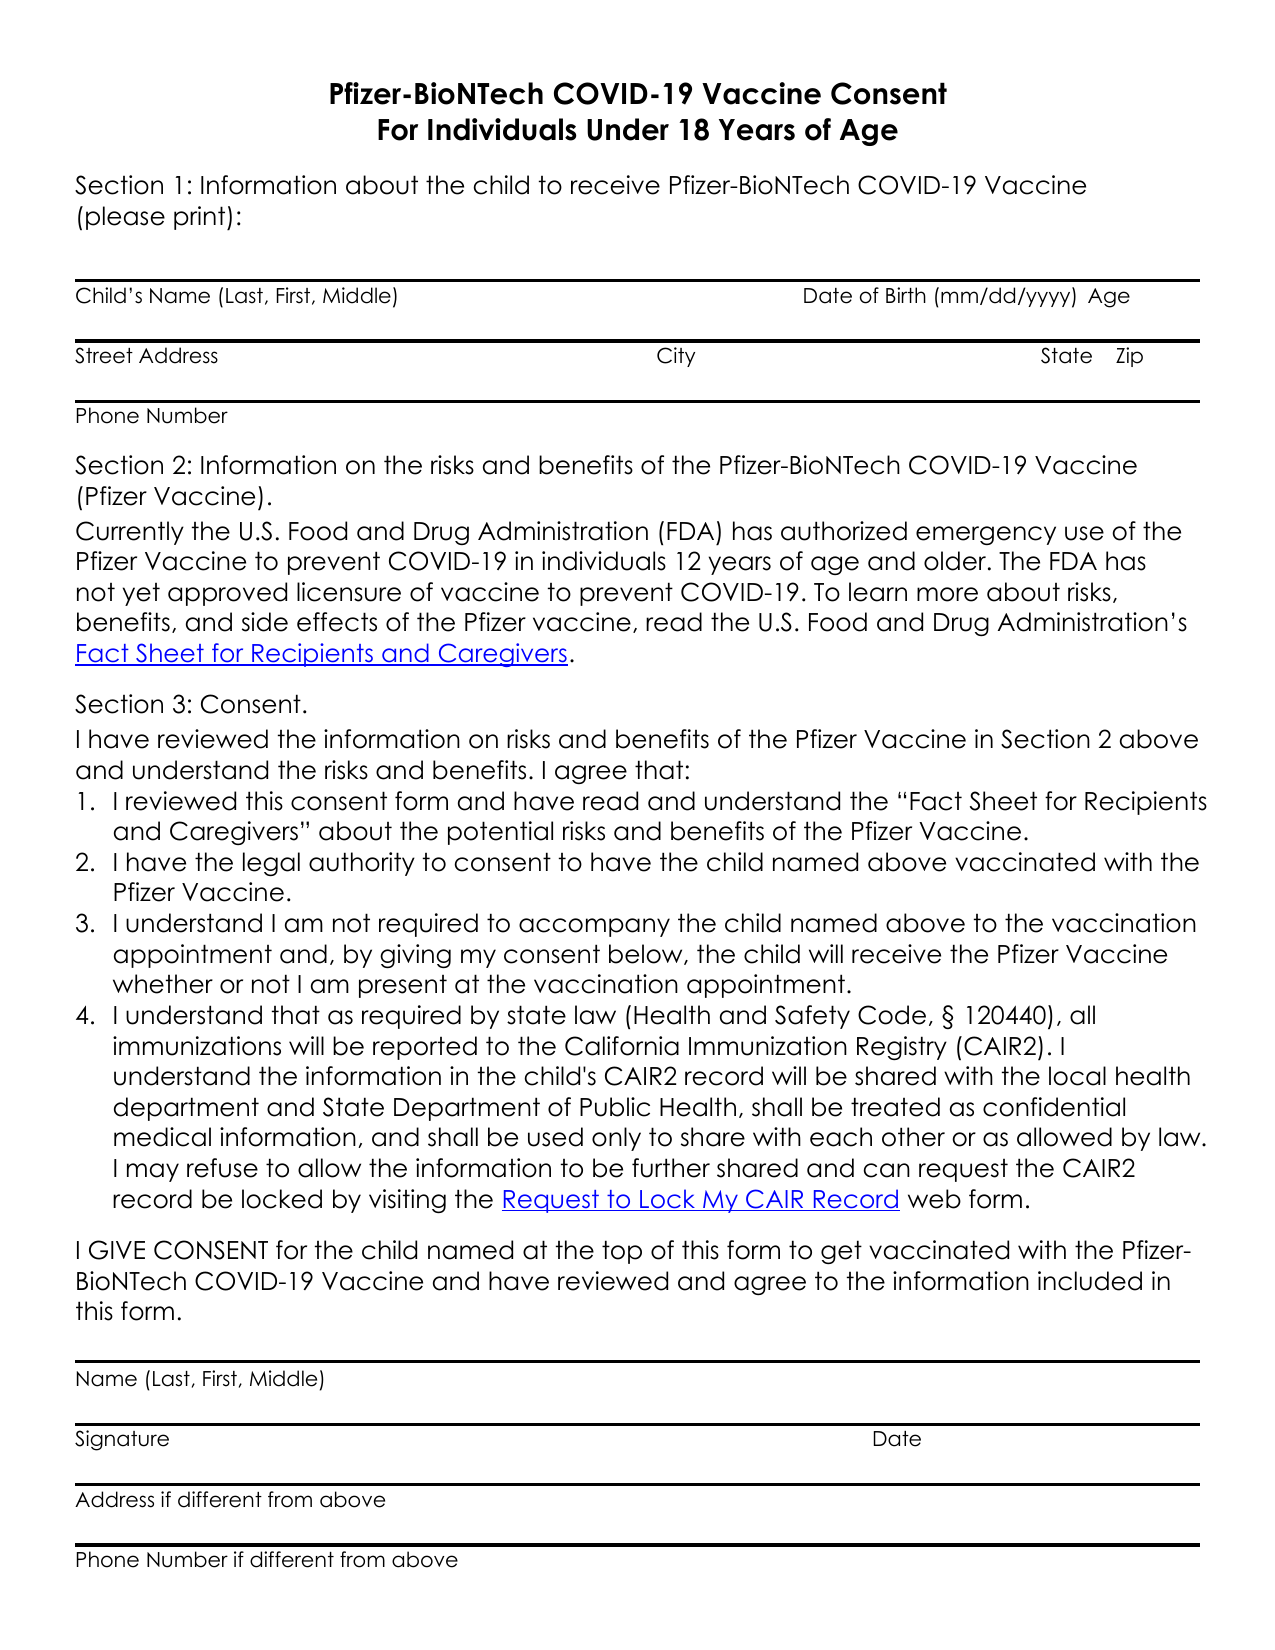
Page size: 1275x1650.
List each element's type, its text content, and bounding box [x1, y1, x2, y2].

text Street Address City State Zip [75, 343, 1200, 368]
text I have reviewed the information on risks and benefits of the Pfizer Vaccine in Section 2 above and understand the risks and benefits. I agree that: [75, 723, 1209, 785]
text Signature Date [75, 1426, 1200, 1451]
list I understand I am not required to accompany the child named above to the vaccination appointment and, by giving my consent below, the child will receive the Pfizer Vaccine whether or not I am present at the vaccination appointment. [75, 907, 1209, 999]
text Phone Number if different from above [75, 1547, 1200, 1572]
subtitle Section 1: Information about the child to receive Pfizer-BioNTech COVID-19 Vaccine (please print): [75, 169, 1153, 231]
subtitle Section 3: Consent. [75, 689, 1153, 719]
text Name (Last, First, Middle) [75, 1363, 1200, 1391]
text Currently the U.S. Food and Drug Administration (FDA) has authorized emergency use of the Pfizer Vaccine to prevent COVID-19 in individuals 12 years of age and older. The FDA has not yet approved licensure of vaccine to prevent COVID-19. To learn more about risks, benefits, and side effects of the Pfizer vaccine, read the U.S. Food and Drug Administration’s Fact Sheet for Recipients and Caregivers. [75, 515, 1191, 668]
text I GIVE CONSENT for the child named at the top of this form to get vaccinated with the Pfizer-BioNTech COVID-19 Vaccine and have reviewed and agree to the information included in this form. [75, 1234, 1209, 1326]
text Child’s Name (Last, First, Middle) Date of Birth (mm/dd/yyyy) Age [75, 282, 1200, 308]
subtitle For Individuals Under 18 Years of Age [75, 111, 1200, 146]
text Phone Number [75, 403, 1200, 428]
subtitle Pfizer-BioNTech COVID-19 Vaccine Consent [75, 75, 1200, 111]
text Address if different from above [75, 1486, 1200, 1512]
subtitle Section 2: Information on the risks and benefits of the Pfizer-BioNTech COVID-19 Vaccine (Pfizer Vaccine). [75, 449, 1153, 511]
list I reviewed this consent form and have read and understand the “Fact Sheet for Recipients and Caregivers” about the potential risks and benefits of the Pfizer Vaccine. [75, 785, 1209, 846]
list I have the legal authority to consent to have the child named above vaccinated with the Pfizer Vaccine. [75, 846, 1209, 907]
list I understand that as required by state law (Health and Safety Code, § 120440), all immunizations will be reported to the California Immunization Registry (CAIR2). I understand the information in the child's CAIR2 record will be shared with the local health department and State Department of Public Health, shall be treated as confidential medical information, and shall be used only to share with each other or as allowed by law. I may refuse to allow the information to be further shared and can request the CAIR2 record be locked by visiting the Request to Lock My CAIR Record web form. [75, 999, 1209, 1213]
